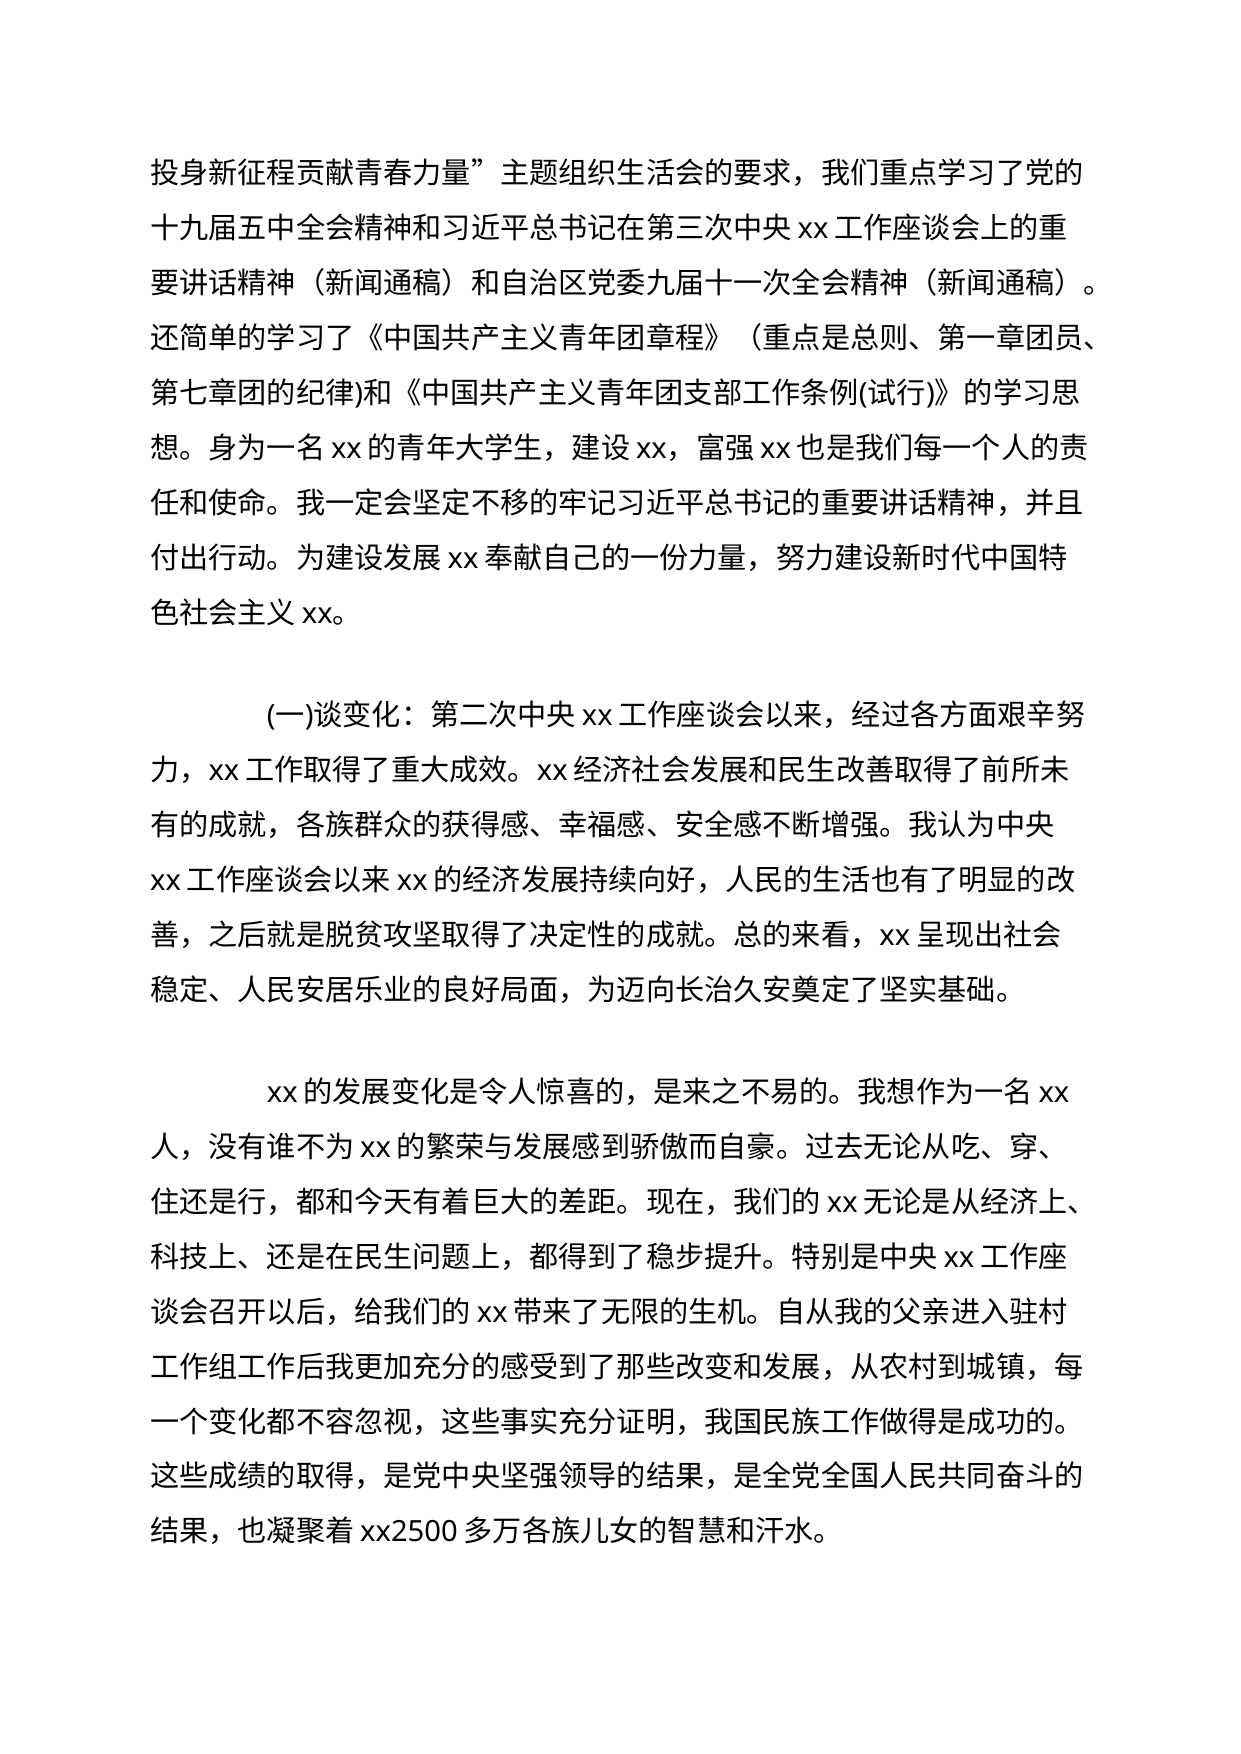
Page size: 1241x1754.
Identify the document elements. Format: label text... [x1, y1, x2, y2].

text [150, 150, 1090, 632]
text xx的发展变化是令人惊喜的，是来之不易的。我想作为一名xx人，没有谁不为xx的繁荣与发展感到骄傲而自豪。过去无论从吃、穿、住还是行，都和今天有着巨大的差距。现在，我们的xx无论是从经济上、科技上、还是在民生问题上，都得到了稳步提升。特别是中央xx工作座谈会召开以后，给我们的xx带来了无限的生机。自从我的父亲进入驻村工作组工作后我更加充分的感受到了那些改变和发展，从农村到城镇，每一个变化都不容忽视，这些事实充分证明，我国民族工作做得是成功的。这些成绩的取得，是党中央坚强领导的结果，是全党全国人民共同奋斗的结果，也凝聚着xx2500多万各族儿女的智慧和汗水。 [150, 1068, 1090, 1550]
text (一)谈变化：第二次中央xx工作座谈会以来，经过各方面艰辛努力，xx工作取得了重大成效。xx经济社会发展和民生改善取得了前所未有的成就，各族群众的获得感、幸福感、安全感不断增强。我认为中央xx工作座谈会以来xx的经济发展持续向好，人民的生活也有了明显的改善，之后就是脱贫攻坚取得了决定性的成就。总的来看，xx呈现出社会稳定、人民安居乐业的良好局面，为迈向长治久安奠定了坚实基础。 [150, 692, 1090, 1009]
